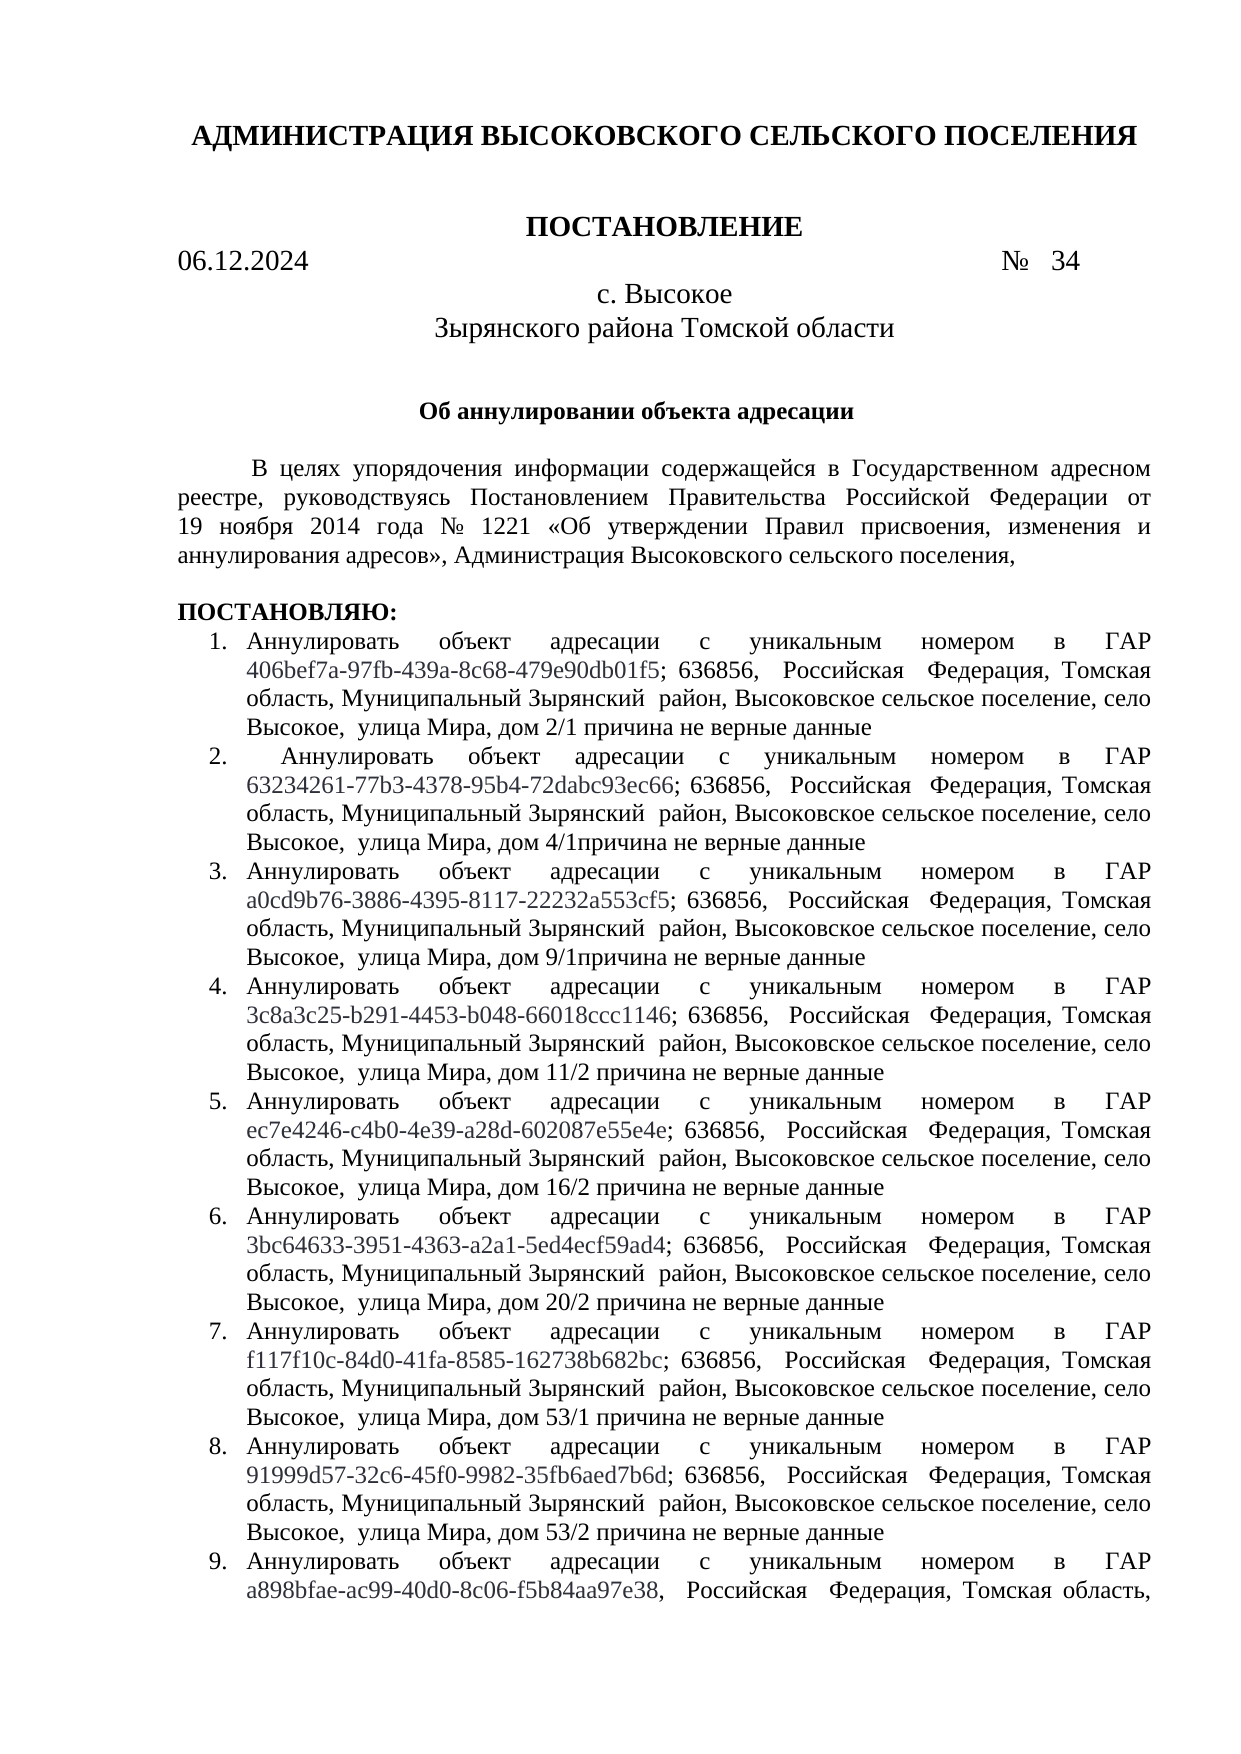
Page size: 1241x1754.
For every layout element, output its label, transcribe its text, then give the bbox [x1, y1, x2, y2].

text В целях упорядочения информации содержащейся в Государственном адресном реестре, руководствуясь Постановлением Правительства Российской Федерации от 19 ноября 2014 года № 1221 «Об утверждении Правил присвоения, изменения и аннулирования адресов», Администрация Высоковского сельского поселения, [177, 453, 1152, 568]
list Аннулировать объект адресации с уникальным номером в ГАР f117f10c-84d0-41fa-8585-162738b682bc; 636856, Российская Федерация, Томская область, Муниципальный Зырянский район, Высоковское сельское поселение, село Высокое, улица Мира, дом 53/1 причина не верные данные [208, 1316, 1152, 1431]
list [208, 1546, 1152, 1603]
list Аннулировать объект адресации с уникальным номером в ГАР 91999d57-32c6-45f0-9982-35fb6aed7b6d; 636856, Российская Федерация, Томская область, Муниципальный Зырянский район, Высоковское сельское поселение, село Высокое, улица Мира, дом 53/2 причина не верные данные [208, 1431, 1152, 1546]
list Аннулировать объект адресации с уникальным номером в ГАР 3c8a3c25-b291-4453-b048-66018ccc1146; 636856, Российская Федерация, Томская область, Муниципальный Зырянский район, Высоковское сельское поселение, село Высокое, улица Мира, дом 11/2 причина не верные данные [208, 971, 1152, 1086]
list Аннулировать объект адресации с уникальным номером в ГАР a0cd9b76-3886-4395-8117-22232a553cf5; 636856, Российская Федерация, Томская область, Муниципальный Зырянский район, Высоковское сельское поселение, село Высокое, улица Мира, дом 9/1причина не верные данные [208, 856, 1152, 971]
list Аннулировать объект адресации с уникальным номером в ГАР ec7e4246-c4b0-4e39-a28d-602087e55e4e; 636856, Российская Федерация, Томская область, Муниципальный Зырянский район, Высоковское сельское поселение, село Высокое, улица Мира, дом 16/2 причина не верные данные [208, 1086, 1152, 1201]
list Аннулировать объект адресации с уникальным номером в ГАР 63234261-77b3-4378-95b4-72dabc93ec66; 636856, Российская Федерация, Томская область, Муниципальный Зырянский район, Высоковское сельское поселение, село Высокое, улица Мира, дом 4/1причина не верные данные [208, 741, 1152, 856]
text 06.12.2024 № 34 [177, 243, 1152, 276]
text ПОСТАНОВЛЕНИЕ [177, 209, 1152, 243]
text Зырянского района Томской области [177, 310, 1152, 343]
list Аннулировать объект адресации с уникальным номером в ГАР 3bc64633-3951-4363-a2a1-5ed4ecf59ad4; 636856, Российская Федерация, Томская область, Муниципальный Зырянский район, Высоковское сельское поселение, село Высокое, улица Мира, дом 20/2 причина не верные данные [208, 1201, 1152, 1316]
text Об аннулировании объекта адресации [121, 396, 1152, 425]
text ПОСТАНОВЛЯЮ: [177, 597, 1152, 626]
text АДМИНИСТРАЦИЯ ВЫСОКОВСКОГО СЕЛЬСКОГО ПОСЕЛЕНИЯ [177, 118, 1152, 152]
list Аннулировать объект адресации с уникальным номером в ГАР 406bef7a-97fb-439a-8c68-479e90db01f5; 636856, Российская Федерация, Томская область, Муниципальный Зырянский район, Высоковское сельское поселение, село Высокое, улица Мира, дом 2/1 причина не верные данные [208, 626, 1152, 741]
text с. Высокое [177, 276, 1152, 310]
